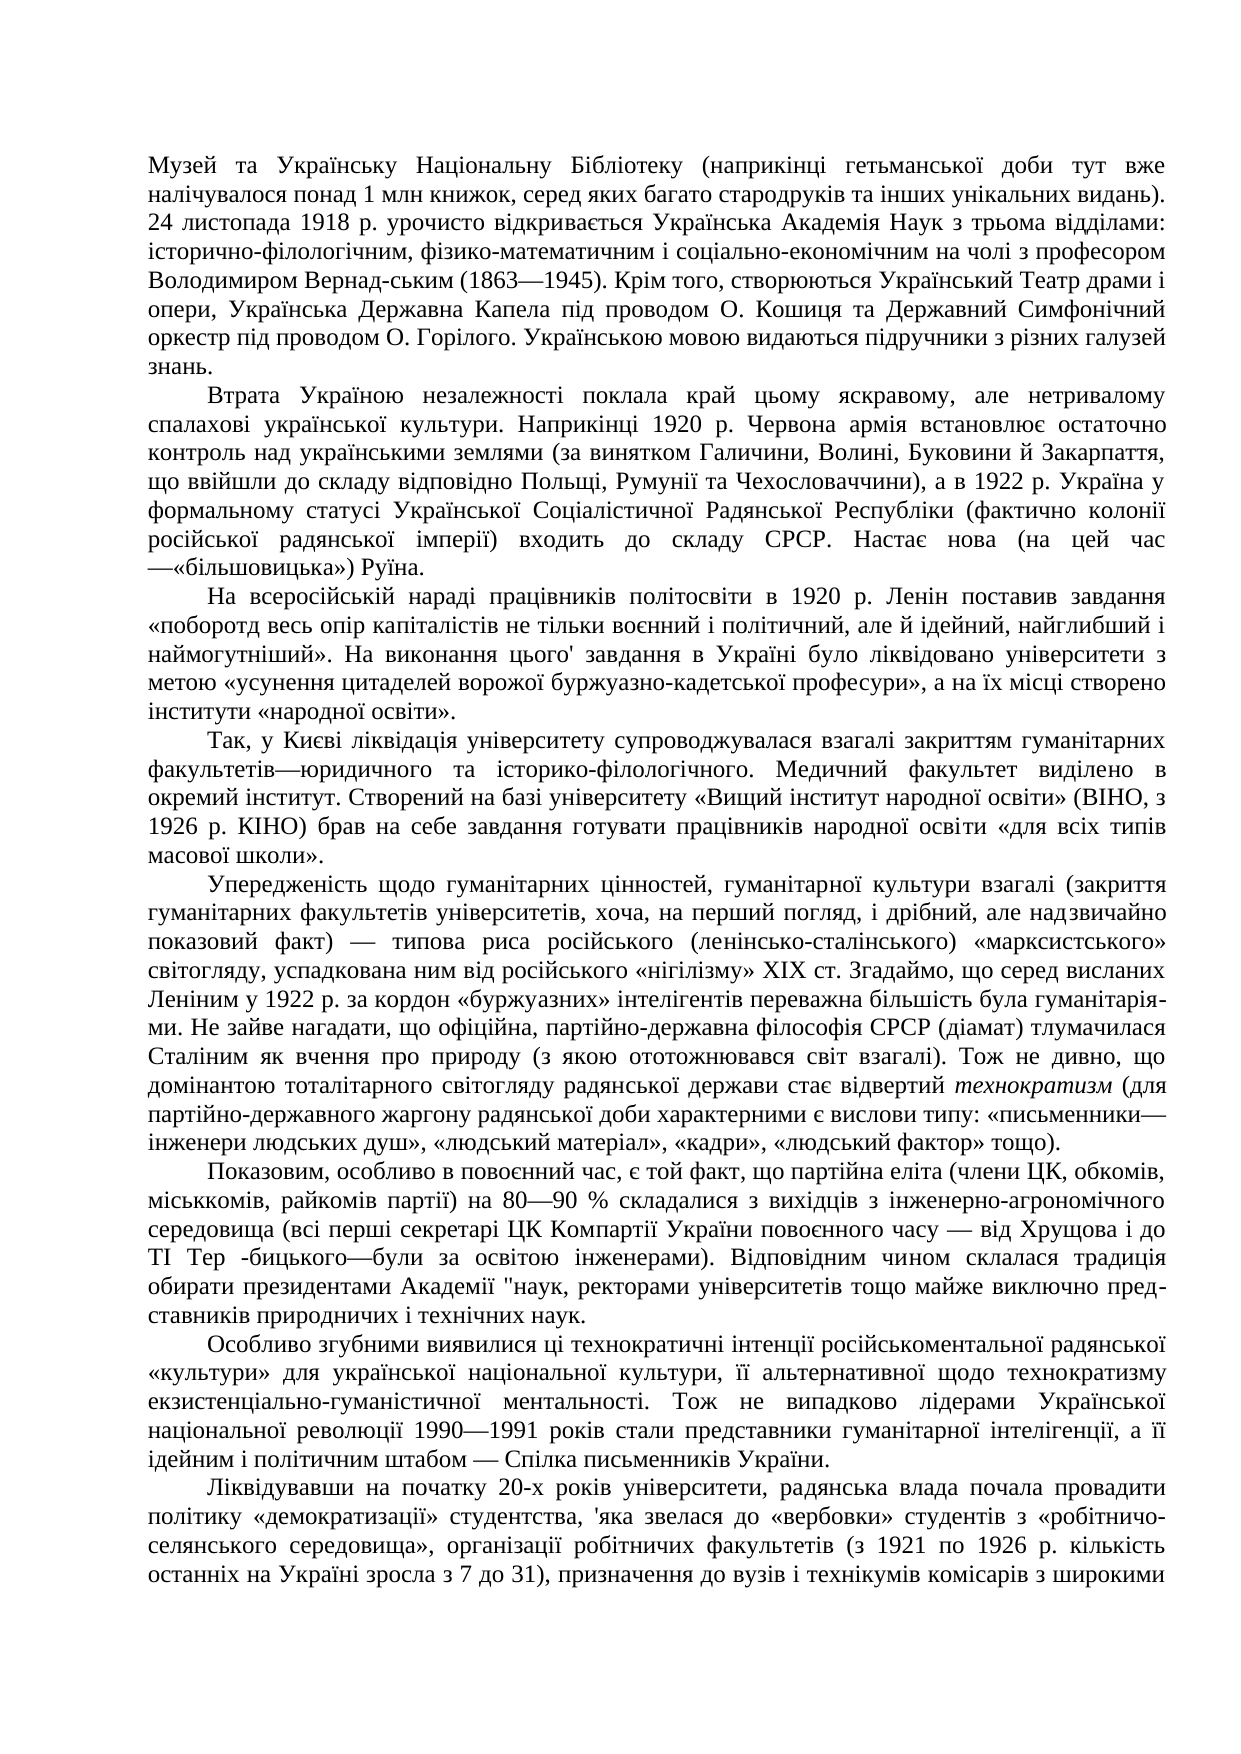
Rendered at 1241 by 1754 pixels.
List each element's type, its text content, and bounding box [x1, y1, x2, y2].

text Показовим, особливо в повоєнний час, є той факт, що партійна еліта (члени ЦК, обкомів, міськкомів, райкомів партії) на 80—90 % складалися з вихідців з інженерно-агрономічного середовища (всі перші секретарі ЦК Компартії України повоєнного часу — від Хрущова і до ТІ Тер -бицького—були за освітою інженерами). Відповідним чином склалася традиція обирати президентами Академії "наук, ректорами університетів тощо майже виключно представників природничих і технічних наук. [148, 1156, 1167, 1329]
text Особливо згубними виявилися ці технократичні інтенції російськоментальної радянської «культури» для української національної культури, її альтернативної щодо технократизму екзистенціально-гуманістичної ментальності. Тож не випадково лідерами Української національної революції 1990—1991 років стали представники гуманітарної інтелігенції, а її ідейним і політичним штабом — Спілка письменників України. [148, 1329, 1167, 1472]
text Втрата Україною незалежності поклала край цьому яскравому, але нетривалому спалахові української культури. Наприкінці 1920 р. Червона армія встановлює остаточно контроль над українськими землями (за винятком Галичини, Волині, Буковини й Закарпаття, що ввійшли до складу відповідно Польщі, Румунії та Чехословаччини), а в 1922 р. Україна у формальному статусі Української Соціалістичної Радянської Республіки (фактично колонії російської радянської імперії) входить до складу СРСР. Настає нова (на цей час—«більшовицька») Руїна. [148, 380, 1167, 581]
text Упередженість щодо гуманітарних цінностей, гуманітарної культури взагалі (закриття гуманітарних факультетів університетів, хоча, на перший погляд, і дрібний, але надзвичайно показовий факт) — типова риса російського (ленінсько-сталінського) «марксистського» світогляду, успадкована ним від російського «нігілізму» XIX ст. Згадаймо, що серед висланих Леніним у 1922 р. за кордон «буржуазних» інтелігентів переважна більшість була гуманітаріями. Не зайве нагадати, що офіційна, партійно-державна філософія СРСР (діамат) тлумачилася Сталіним як вчення про природу (з якою ототожнювався світ взагалі). Тож не дивно, що домінантою тоталітарного світогляду радянської держави стає відвертий технократизм (для партійно-державного жаргону радянської доби характерними є вислови типу: «письменники—інженери людських душ», «людський матеріал», «кадри», «людський фактор» тощо). [148, 869, 1167, 1156]
text На всеросійській нараді працівників політосвіти в 1920 р. Ленін поставив завдання «поборотд весь опір капіталістів не тільки воєнний і політичний, але й ідейний, найглибший і наймогутніший». На виконання цього' завдання в Україні було ліквідовано університети з метою «усунення цитаделей ворожої буржуазно-кадетської професури», а на їх місці створено інститути «народної освіти». [148, 581, 1167, 725]
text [148, 150, 1167, 380]
text Так, у Києві ліквідація університету супроводжувалася взагалі закриттям гуманітарних факультетів—юридичного та історико-філологічного. Медичний факультет виділено в окремий інститут. Створений на базі університету «Вищий інститут народної освіти» (ВІНО, з 1926 р. КІНО) брав на себе завдання готувати працівників народної освіти «для всіх типів масової школи». [148, 725, 1167, 869]
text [148, 1472, 1167, 1587]
